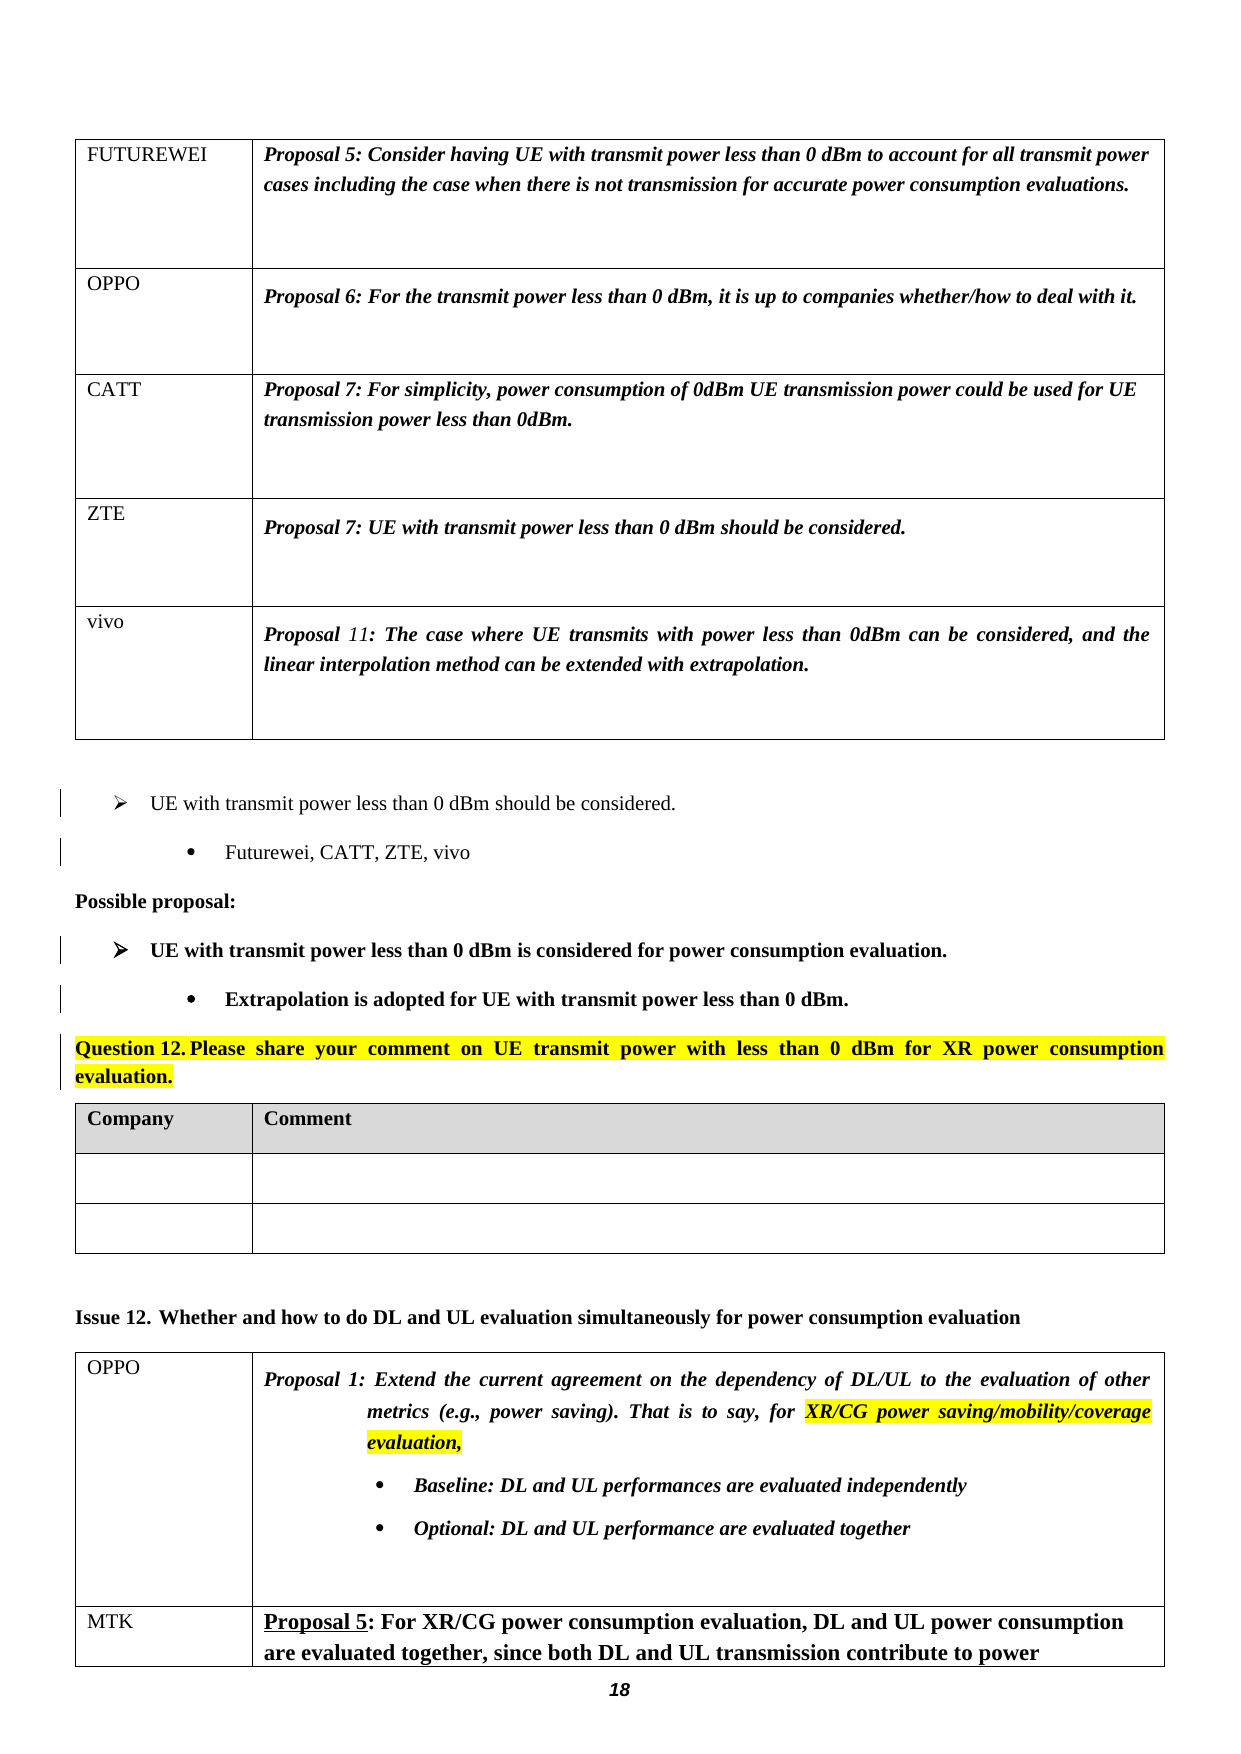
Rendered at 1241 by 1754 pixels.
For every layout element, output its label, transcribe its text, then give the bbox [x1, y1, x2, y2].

list Please share your comment on UE transmit power with less than 0 dBm for XR power consumption evaluation. [75, 1055, 1165, 1090]
table_cell CATT [76, 375, 252, 497]
table_cell [253, 1154, 1164, 1203]
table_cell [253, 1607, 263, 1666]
table_header Proposal 1: Extend the current agreement on the dependency of DL/UL to the evaluation of other metrics (e.g., power saving). That is to say, for XR/CG power saving/mobility/coverage evaluation, Baseline: DL and UL performances are evaluated independently Optional: DL and UL performance are evaluated together [253, 1353, 1164, 1606]
list UE with transmit power less than 0 dBm should be considered. [112, 789, 1165, 817]
table_cell [253, 1204, 1164, 1253]
table_header Proposal 5: Consider having UE with transmit power less than 0 dBm to account for all transmit power cases including the case when there is not transmission for accurate power consumption evaluations. [253, 140, 1164, 268]
table_cell OPPO [76, 269, 252, 374]
table_header OPPO [76, 1353, 252, 1606]
table_cell Proposal 7: For simplicity, power consumption of 0dBm UE transmission power could be used for UE transmission power less than 0dBm. [253, 375, 1164, 497]
list Extrapolation is adopted for UE with transmit power less than 0 dBm. [187, 985, 1165, 1013]
table_header FUTUREWEI [76, 140, 252, 268]
table_cell UE with transmit power less than 0 dBm should be considered. [253, 499, 1164, 606]
table_header Comment [253, 1104, 1164, 1153]
list UE with transmit power less than 0 dBm is considered for power consumption evaluation. [112, 936, 1165, 964]
table_cell [76, 1204, 252, 1253]
table_cell vivo [76, 607, 252, 739]
table_cell Proposal 6: For the transmit power less than 0 dBm, it is up to companies whether/how to deal with it. [253, 269, 1164, 374]
table_header Company [76, 1104, 252, 1153]
table_cell [76, 1154, 252, 1203]
list Futurewei, CATT, ZTE, vivo [187, 838, 1165, 866]
list Whether and how to do DL and UL evaluation simultaneously for power consumption evaluation [75, 1303, 1165, 1331]
text Possible proposal: [75, 887, 1165, 915]
table_cell MTK [76, 1607, 252, 1666]
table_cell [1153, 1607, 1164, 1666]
table_cell ZTE [76, 499, 252, 606]
